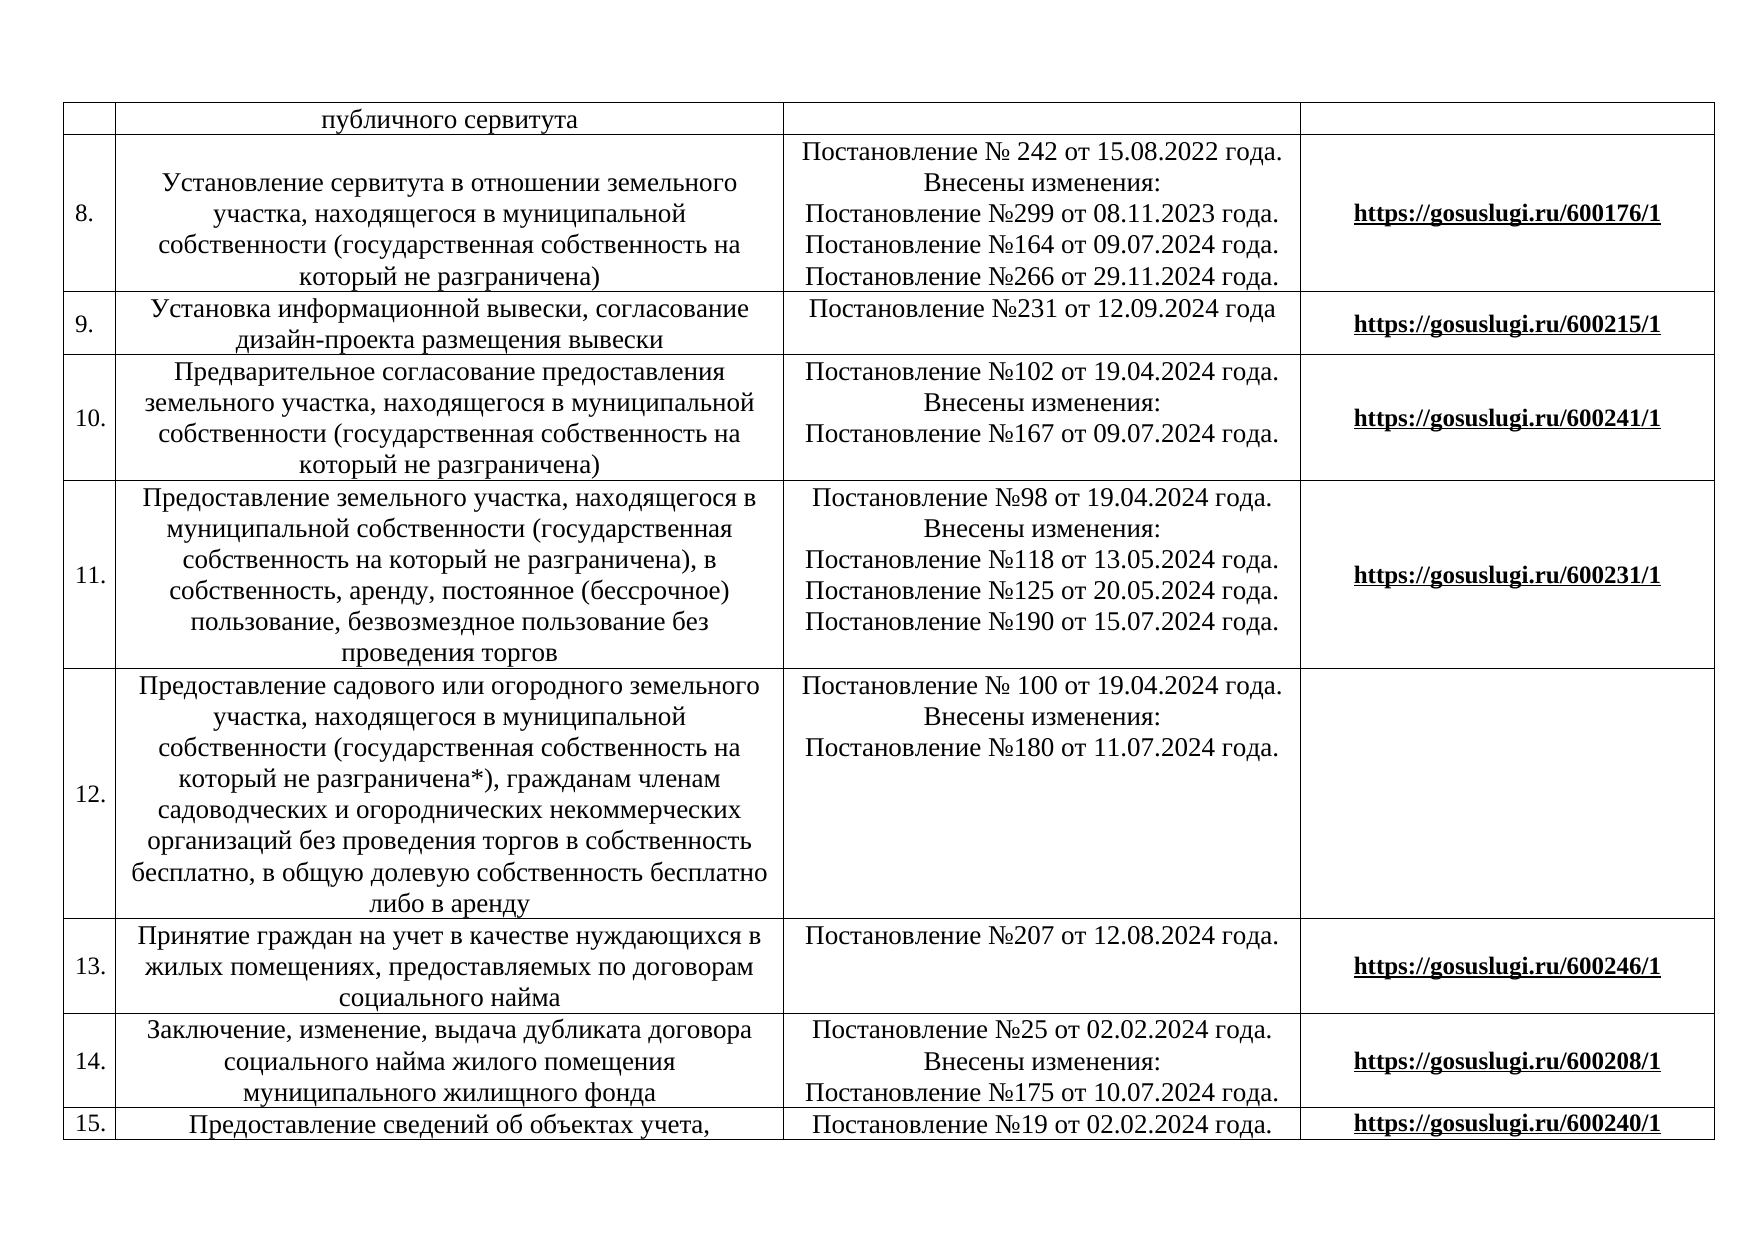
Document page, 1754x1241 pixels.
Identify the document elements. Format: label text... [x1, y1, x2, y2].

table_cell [1301, 103, 1714, 134]
table_cell Постановление № 100 от 19.04.2024 года. Внесены изменения: Постановление №180 от 11.07.2024 года. [784, 669, 1300, 918]
table_cell [64, 103, 115, 134]
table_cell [1301, 1108, 1714, 1139]
table_cell [1301, 669, 1714, 918]
table_cell Предоставление земельного участка, находящегося в муниципальной собственности (государственная собственность на который не разграничена), в собственность, аренду, постоянное (бессрочное) пользование, безвозмездное пользование без проведения торгов [116, 481, 783, 668]
table_cell https://gosuslugi.ru/600208/1 [1301, 1014, 1714, 1107]
table_cell Постановление №102 от 19.04.2024 года. Внесены изменения: Постановление №167 от 09.07.2024 года. [784, 355, 1300, 480]
table_cell Предварительное согласование предоставления земельного участка, находящегося в муниципальной собственности (государственная собственность на который не разграничена) [116, 355, 783, 480]
table_cell [64, 669, 115, 918]
table_cell https://gosuslugi.ru/600215/1 [1301, 292, 1714, 354]
table_cell Постановление №98 от 19.04.2024 года. Внесены изменения: Постановление №118 от 13.05.2024 года. Постановление №125 от 20.05.2024 года. Постановление №190 от 15.07.2024 года. [784, 481, 1300, 668]
table_cell Постановление №207 от 12.08.2024 года. [784, 919, 1300, 1012]
table_cell [64, 135, 115, 291]
table_cell https://gosuslugi.ru/600246/1 [1301, 919, 1714, 1012]
table_cell Установка информационной вывески, согласование дизайн-проекта размещения вывески [116, 292, 783, 354]
table_cell [64, 1014, 115, 1107]
table_cell Предоставление садового или огородного земельного участка, находящегося в муниципальной собственности (государственная собственность на который не разграничена*), гражданам членам садоводческих и огороднических некоммерческих организаций без проведения торгов в собственность бесплатно, в общую долевую собственность бесплатно либо в аренду [116, 669, 783, 918]
table_cell Принятие граждан на учет в качестве нуждающихся в жилых помещениях, предоставляемых по договорам социального найма [116, 919, 783, 1012]
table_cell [116, 1108, 783, 1139]
table_cell [64, 292, 115, 354]
table_cell https://gosuslugi.ru/600176/1 [1301, 135, 1714, 291]
table_cell https://gosuslugi.ru/600231/1 [1301, 481, 1714, 668]
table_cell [784, 1108, 1300, 1139]
table_cell Постановление № 242 от 15.08.2022 года. Внесены изменения: Постановление №299 от 08.11.2023 года. Постановление №164 от 09.07.2024 года. Постановление №266 от 29.11.2024 года. [784, 135, 1300, 291]
table_cell [64, 355, 115, 480]
table_cell https://gosuslugi.ru/600241/1 [1301, 355, 1714, 480]
table_cell Постановление №231 от 12.09.2024 года [784, 292, 1300, 354]
table_cell [64, 919, 115, 1012]
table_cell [784, 103, 1300, 134]
table_cell [64, 481, 115, 668]
table_cell Установление сервитута в отношении земельного участка, находящегося в муниципальной собственности (государственная собственность на который не разграничена) [116, 135, 783, 291]
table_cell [116, 103, 783, 134]
table_cell Постановление №25 от 02.02.2024 года. Внесены изменения: Постановление №175 от 10.07.2024 года. [784, 1014, 1300, 1107]
table_cell [64, 1108, 115, 1139]
table_cell Заключение, изменение, выдача дубликата договора социального найма жилого помещения муниципального жилищного фонда [116, 1014, 783, 1107]
